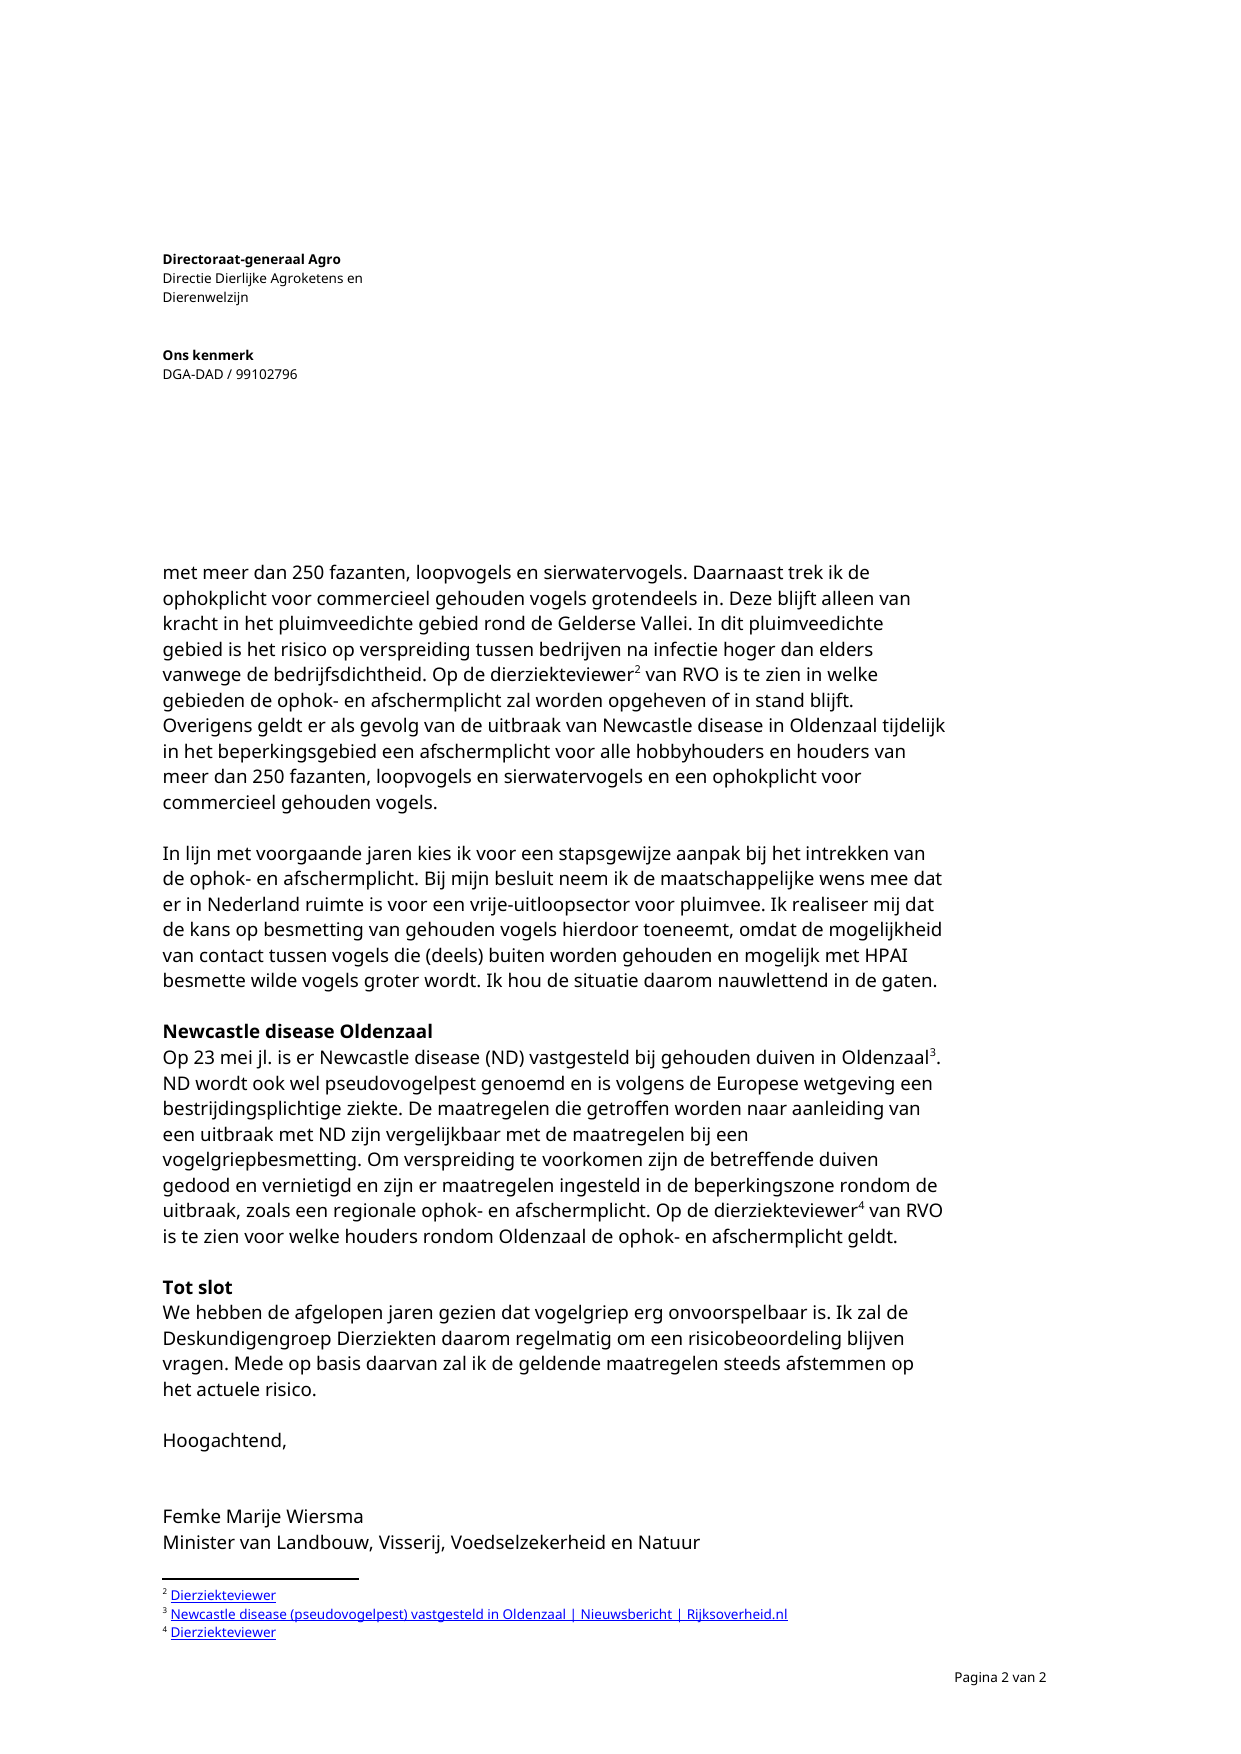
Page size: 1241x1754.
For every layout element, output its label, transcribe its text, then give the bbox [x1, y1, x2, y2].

text Overigens geldt er als gevolg van de uitbraak van Newcastle disease in Oldenzaal tijdelijk in het beperkingsgebied een afschermplicht voor alle hobbyhouders en houders van meer dan 250 fazanten, loopvogels en sierwatervogels en een ophokplicht voor commercieel gehouden vogels. [162, 713, 947, 815]
text Tot slot We hebben de afgelopen jaren gezien dat vogelgriep erg onvoorspelbaar is. Ik zal de Deskundigengroep Dierziekten daarom regelmatig om een risicobeoordeling blijven vragen. Mede op basis daarvan zal ik de geldende maatregelen steeds afstemmen op het actuele risico. [162, 1274, 947, 1402]
text Ik heb besloten om de afschermplicht voor hobbyhouders (niet commercieel gehouden risicovogels) in heel Nederland in te trekken. De afschermplicht blijft in het pluimveedichte gebied (in en rond de Gelderse Vallei) alleen nog gelden voor locaties met meer dan 250 fazanten, loopvogels en sierwatervogels. Daarnaast trek ik de ophokplicht voor commercieel gehouden vogels grotendeels in. Deze blijft alleen van kracht in het pluimveedichte gebied rond de Gelderse Vallei. In dit pluimveedichte gebied is het risico op verspreiding tussen bedrijven na infectie hoger dan elders vanwege de bedrijfsdichtheid. Op de dierziekteviewer van RVO is te zien in welke gebieden de ophok- en afschermplicht zal worden opgeheven of in stand blijft. [162, 559, 947, 713]
text In lijn met voorgaande jaren kies ik voor een stapsgewijze aanpak bij het intrekken van de ophok- en afschermplicht. Bij mijn besluit neem ik de maatschappelijke wens mee dat er in Nederland ruimte is voor een vrije-uitloopsector voor pluimvee. Ik realiseer mij dat de kans op besmetting van gehouden vogels hierdoor toeneemt, omdat de mogelijkheid van contact tussen vogels die (deels) buiten worden gehouden en mogelijk met HPAI besmette wilde vogels groter wordt. Ik hou de situatie daarom nauwlettend in de gaten. [162, 840, 947, 993]
text Hoogachtend, [162, 1427, 947, 1453]
text Femke Marije Wiersma [162, 1504, 947, 1529]
text Minister van Landbouw, Visserij, Voedselzekerheid en Natuur [162, 1529, 947, 1555]
text Newcastle disease Oldenzaal Op 23 mei jl. is er Newcastle disease (ND) vastgesteld bij gehouden duiven in Oldenzaal. ND wordt ook wel pseudovogelpest genoemd en is volgens de Europese wetgeving een bestrijdingsplichtige ziekte. De maatregelen die getroffen worden naar aanleiding van een uitbraak met ND zijn vergelijkbaar met de maatregelen bij een vogelgriepbesmetting. Om verspreiding te voorkomen zijn de betreffende duiven gedood en vernietigd en zijn er maatregelen ingesteld in de beperkingszone rondom de uitbraak, zoals een regionale ophok- en afschermplicht. Op de dierziekteviewer van RVO is te zien voor welke houders rondom Oldenzaal de ophok- en afschermplicht geldt. [162, 1019, 947, 1248]
